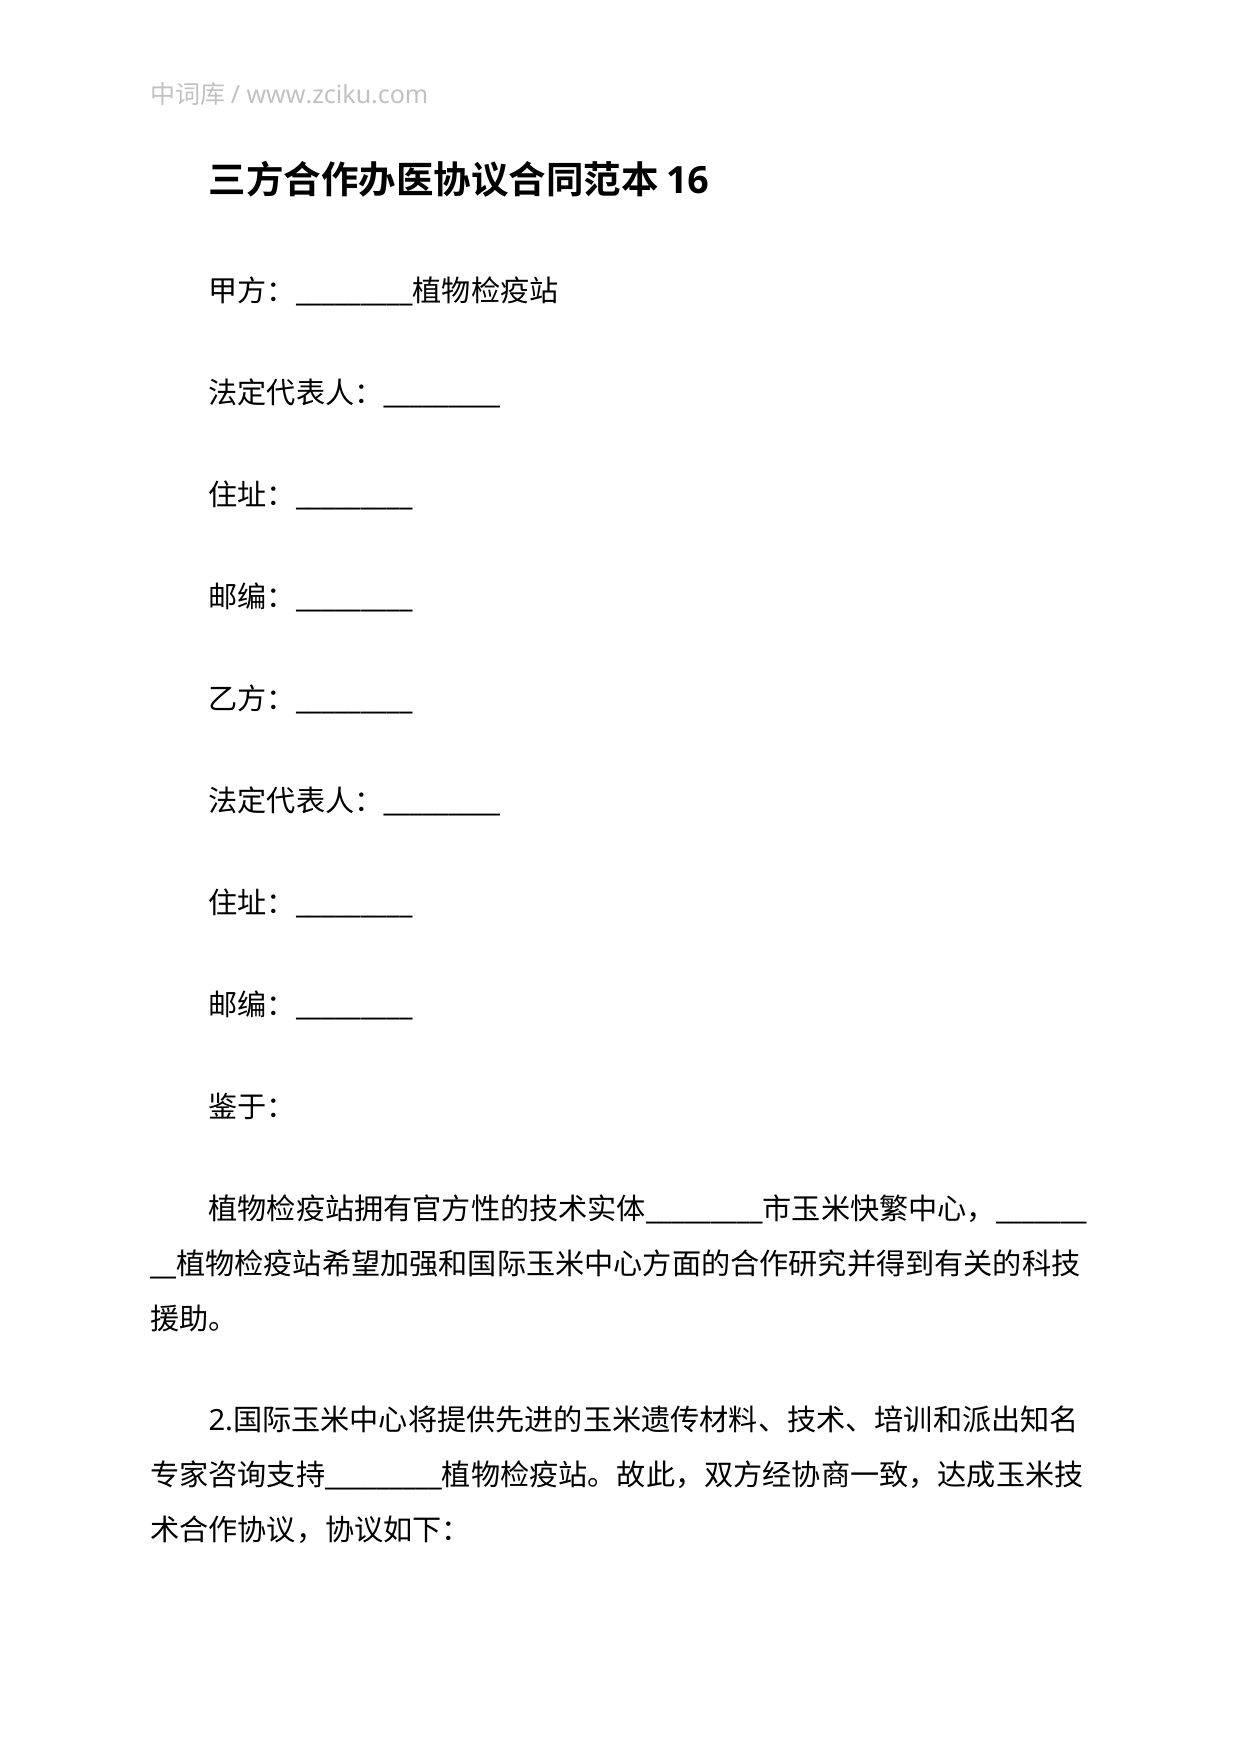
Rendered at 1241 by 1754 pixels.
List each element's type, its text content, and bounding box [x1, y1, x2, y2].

text 鉴于： [150, 1083, 1090, 1126]
text 2.国际玉米中心将提供先进的玉米遗传材料、技术、培训和派出知名专家咨询支持_________植物检疫站。故此，双方经协商一致，达成玉米技术合作协议，协议如下： [150, 1397, 1090, 1549]
text 甲方：_________植物检疫站 [150, 268, 1090, 310]
text 住址：_________ [150, 472, 1090, 514]
text 三方合作办医协议合同范本16 [150, 150, 1090, 204]
text 邮编：_________ [150, 981, 1090, 1024]
text 植物检疫站拥有官方性的技术实体_________市玉米快繁中心，_________植物检疫站希望加强和国际玉米中心方面的合作研究并得到有关的科技援助。 [150, 1185, 1090, 1337]
text 邮编：_________ [150, 573, 1090, 616]
text 乙方：_________ [150, 676, 1090, 718]
text 法定代表人：_________ [150, 369, 1090, 412]
text 住址：_________ [150, 879, 1090, 922]
text 法定代表人：_________ [150, 777, 1090, 820]
